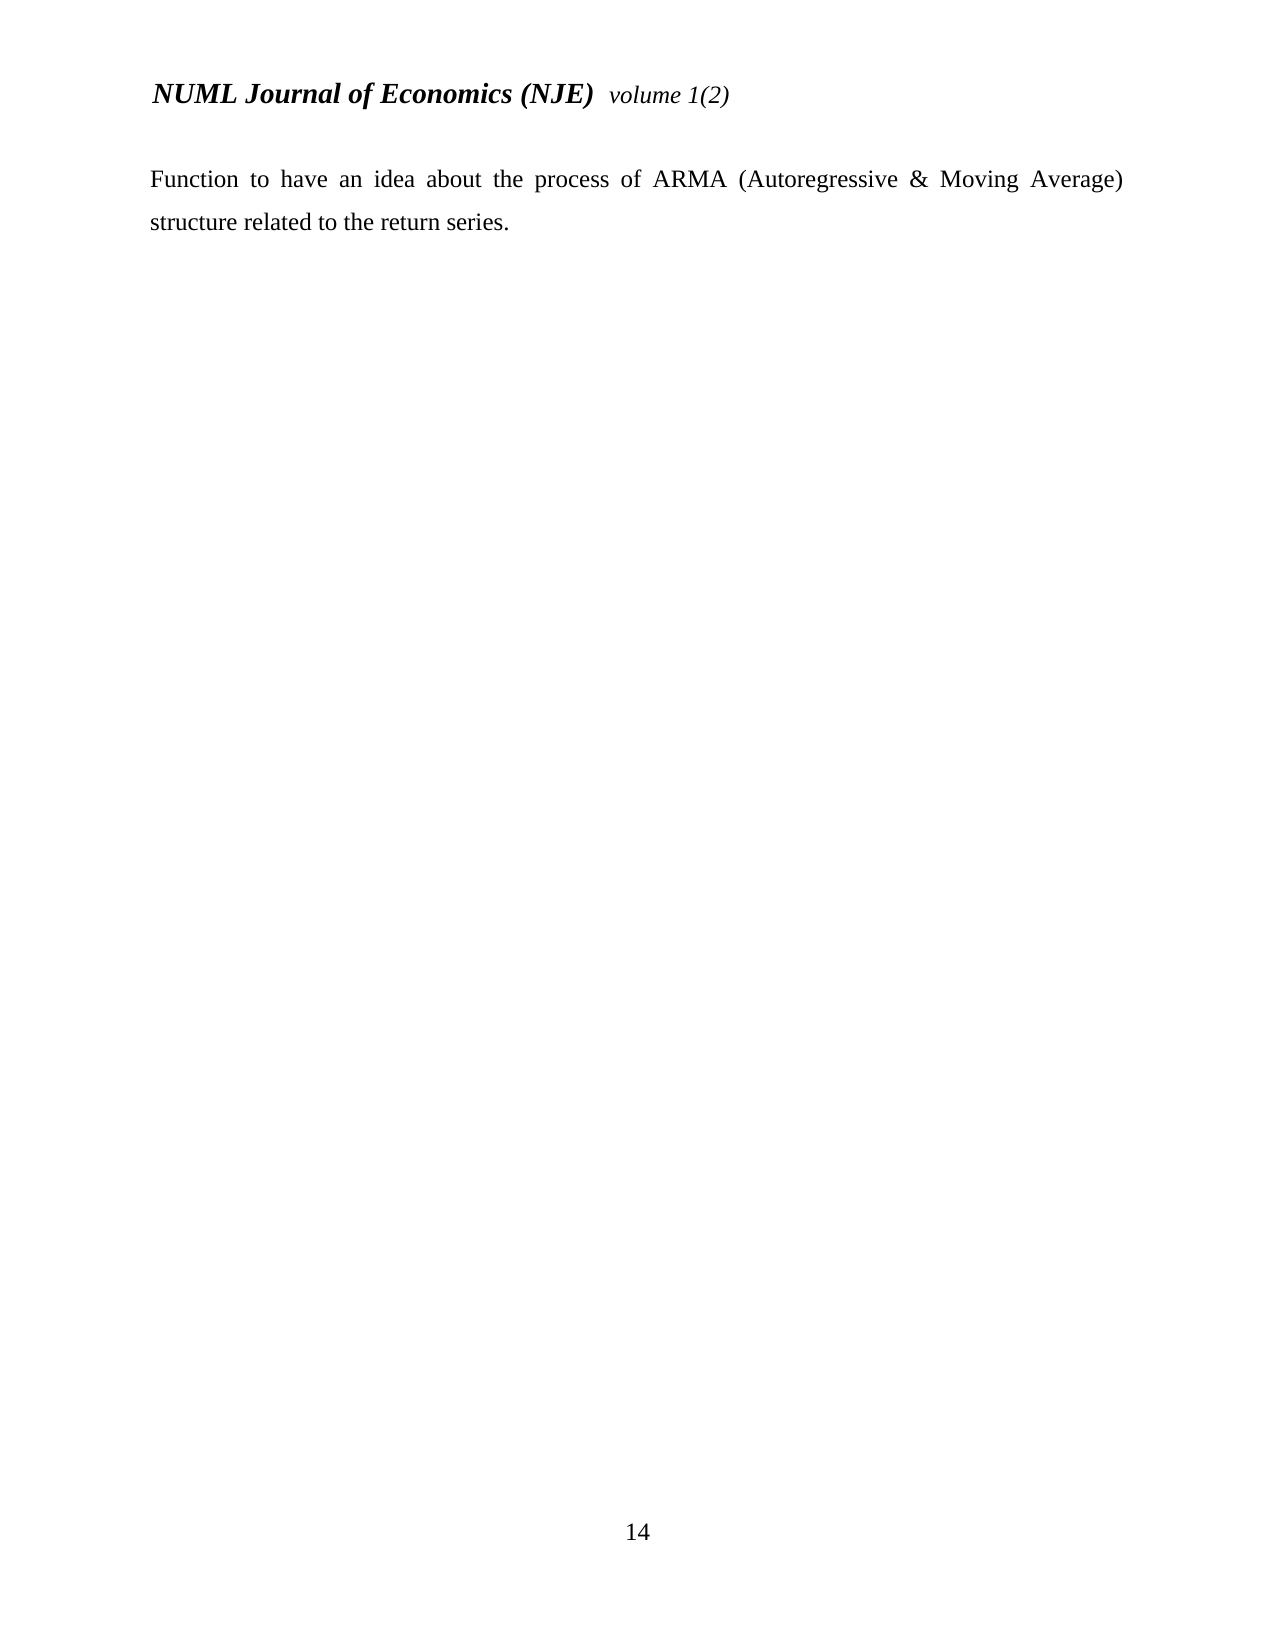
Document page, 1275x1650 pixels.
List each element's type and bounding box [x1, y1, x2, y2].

text [150, 164, 1125, 236]
